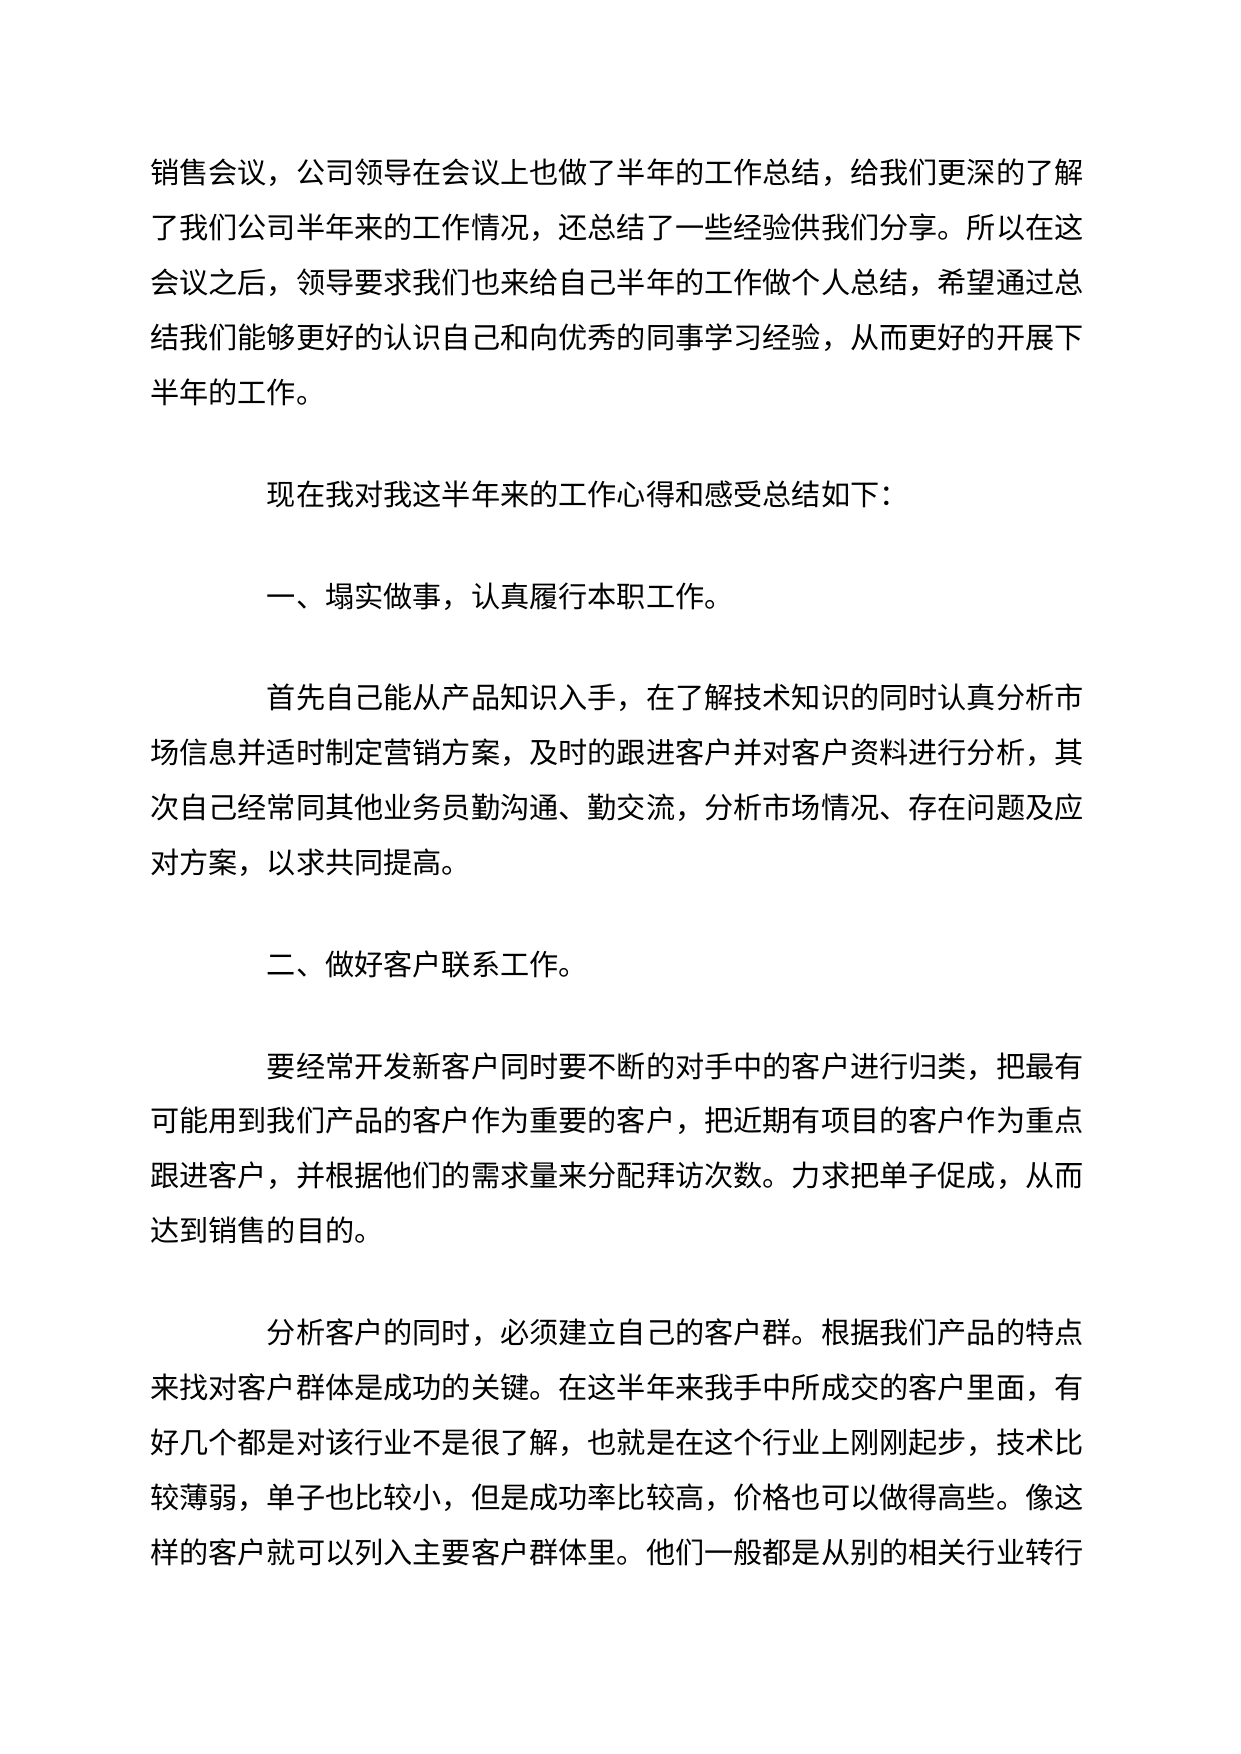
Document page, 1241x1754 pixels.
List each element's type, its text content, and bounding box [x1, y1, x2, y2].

text 一、塌实做事，认真履行本职工作。 [150, 573, 1090, 615]
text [150, 1309, 1090, 1571]
text 要经常开发新客户同时要不断的对手中的客户进行归类，把最有可能用到我们产品的客户作为重要的客户，把近期有项目的客户作为重点跟进客户，并根据他们的需求量来分配拜访次数。力求把单子促成，从而达到销售的目的。 [150, 1043, 1090, 1250]
text 首先自己能从产品知识入手，在了解技术知识的同时认真分析市场信息并适时制定营销方案，及时的跟进客户并对客户资料进行分析，其次自己经常同其他业务员勤沟通、勤交流，分析市场情况、存在问题及应对方案，以求共同提高。 [150, 675, 1090, 882]
text 二、做好客户联系工作。 [150, 941, 1090, 984]
text 现在我对我这半年来的工作心得和感受总结如下： [150, 471, 1090, 514]
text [150, 150, 1090, 412]
